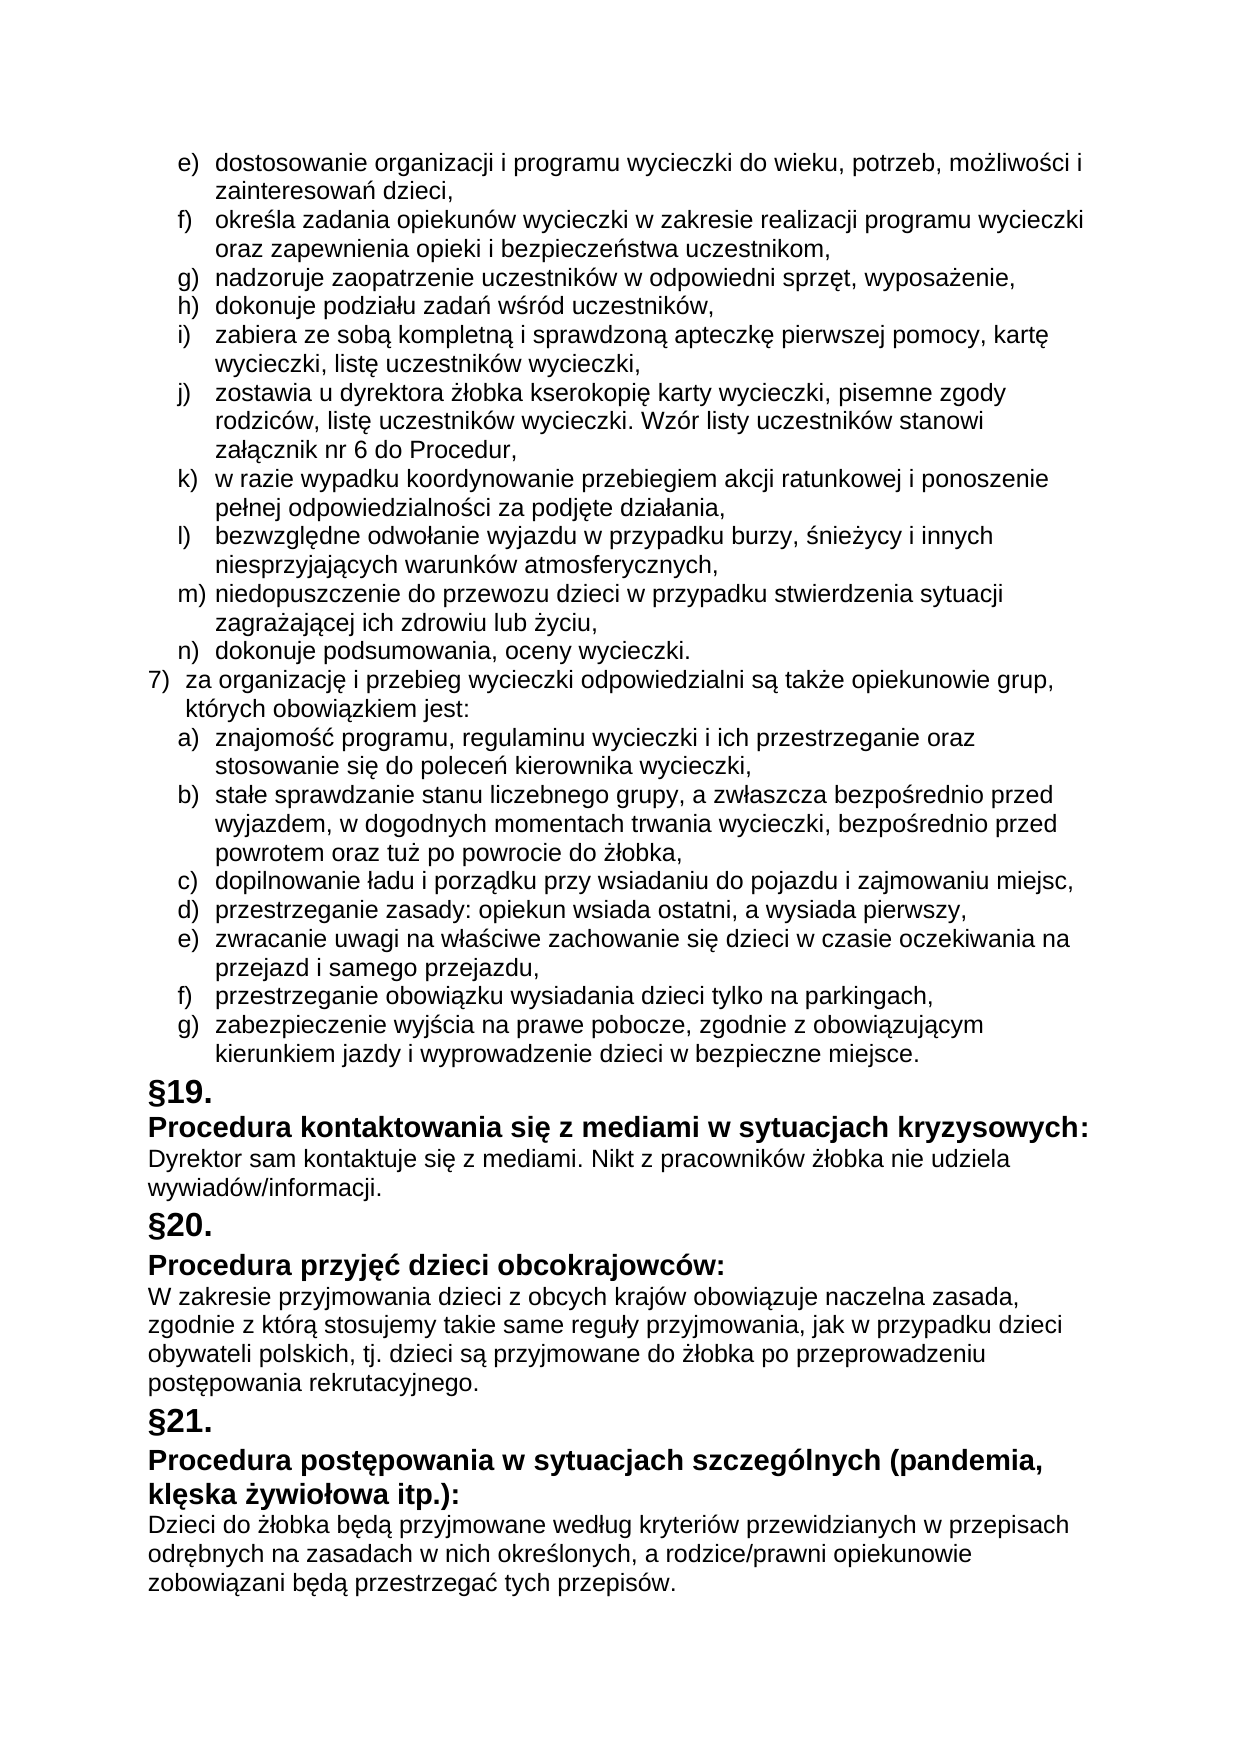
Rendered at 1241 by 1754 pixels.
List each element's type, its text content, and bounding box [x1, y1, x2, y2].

list stałe sprawdzanie stanu liczebnego grupy, a zwłaszcza bezpośrednio przed wyjazdem, w dogodnych momentach trwania wycieczki, bezpośrednio przed powrotem oraz tuż po powrocie do żłobka, [177, 780, 1093, 866]
list przestrzeganie zasady: opiekun wsiada ostatni, a wysiada pierwszy, [177, 895, 1093, 924]
list zwracanie uwagi na właściwe zachowanie się dzieci w czasie oczekiwania na przejazd i samego przejazdu, [177, 924, 1093, 981]
list dokonuje podsumowania, oceny wycieczki. [177, 636, 1093, 665]
subtitle Procedura przyjęć dzieci obcokrajowców: [148, 1248, 1093, 1282]
list zabiera ze sobą kompletną i sprawdzoną apteczkę pierwszej pomocy, kartę wycieczki, listę uczestników wycieczki, [177, 320, 1093, 378]
list bezwzględne odwołanie wyjazdu w przypadku burzy, śnieżycy i innych niesprzyjających warunków atmosferycznych, [177, 521, 1093, 579]
list dostosowanie organizacji i programu wycieczki do wieku, potrzeb, możliwości i zainteresowań dzieci, [177, 148, 1093, 205]
list dokonuje podziału zadań wśród uczestników, [177, 291, 1093, 320]
list zostawia u dyrektora żłobka kserokopię karty wycieczki, pisemne zgody rodziców, listę uczestników wycieczki. Wzór listy uczestników stanowi załącznik nr 6 do Procedur, [177, 378, 1093, 464]
subtitle §19. [148, 1072, 1093, 1110]
list określa zadania opiekunów wycieczki w zakresie realizacji programu wycieczki oraz zapewnienia opieki i bezpieczeństwa uczestnikom, [177, 205, 1093, 263]
subtitle §20. [148, 1205, 1093, 1244]
list znajomość programu, regulaminu wycieczki i ich przestrzeganie oraz stosowanie się do poleceń kierownika wycieczki, [177, 723, 1093, 780]
list przestrzeganie obowiązku wysiadania dzieci tylko na parkingach, [177, 981, 1093, 1010]
text Dzieci do żłobka będą przyjmowane według kryteriów przewidzianych w przepisach odrębnych na zasadach w nich określonych, a rodzice/prawni opiekunowie zobowiązani będą przestrzegać tych przepisów. [148, 1510, 1093, 1597]
list za organizację i przebieg wycieczki odpowiedzialni są także opiekunowie grup, których obowiązkiem jest: [148, 665, 1093, 723]
text W zakresie przyjmowania dzieci z obcych krajów obowiązuje naczelna zasada, zgodnie z którą stosujemy takie same reguły przyjmowania, jak w przypadku dzieci obywateli polskich, tj. dzieci są przyjmowane do żłobka po przeprowadzeniu postępowania rekrutacyjnego. [148, 1282, 1093, 1397]
list nadzoruje zaopatrzenie uczestników w odpowiedni sprzęt, wyposażenie, [177, 263, 1093, 291]
list dopilnowanie ładu i porządku przy wsiadaniu do pojazdu i zajmowaniu miejsc, [177, 866, 1093, 895]
subtitle Procedura postępowania w sytuacjach szczególnych (pandemia, klęska żywiołowa itp.): [148, 1443, 1093, 1510]
list zabezpieczenie wyjścia na prawe pobocze, zgodnie z obowiązującym kierunkiem jazdy i wyprowadzenie dzieci w bezpieczne miejsce. [177, 1010, 1093, 1068]
list niedopuszczenie do przewozu dzieci w przypadku stwierdzenia sytuacji zagrażającej ich zdrowiu lub życiu, [177, 579, 1093, 636]
list w razie wypadku koordynowanie przebiegiem akcji ratunkowej i ponoszenie pełnej odpowiedzialności za podjęte działania, [177, 464, 1093, 521]
subtitle §21. [148, 1401, 1093, 1439]
text Procedura kontaktowania się z mediami w sytuacjach kryzysowych: Dyrektor sam kontaktuje się z mediami. Nikt z pracowników żłobka nie udziela wywiadów/informacji. [148, 1110, 1093, 1201]
